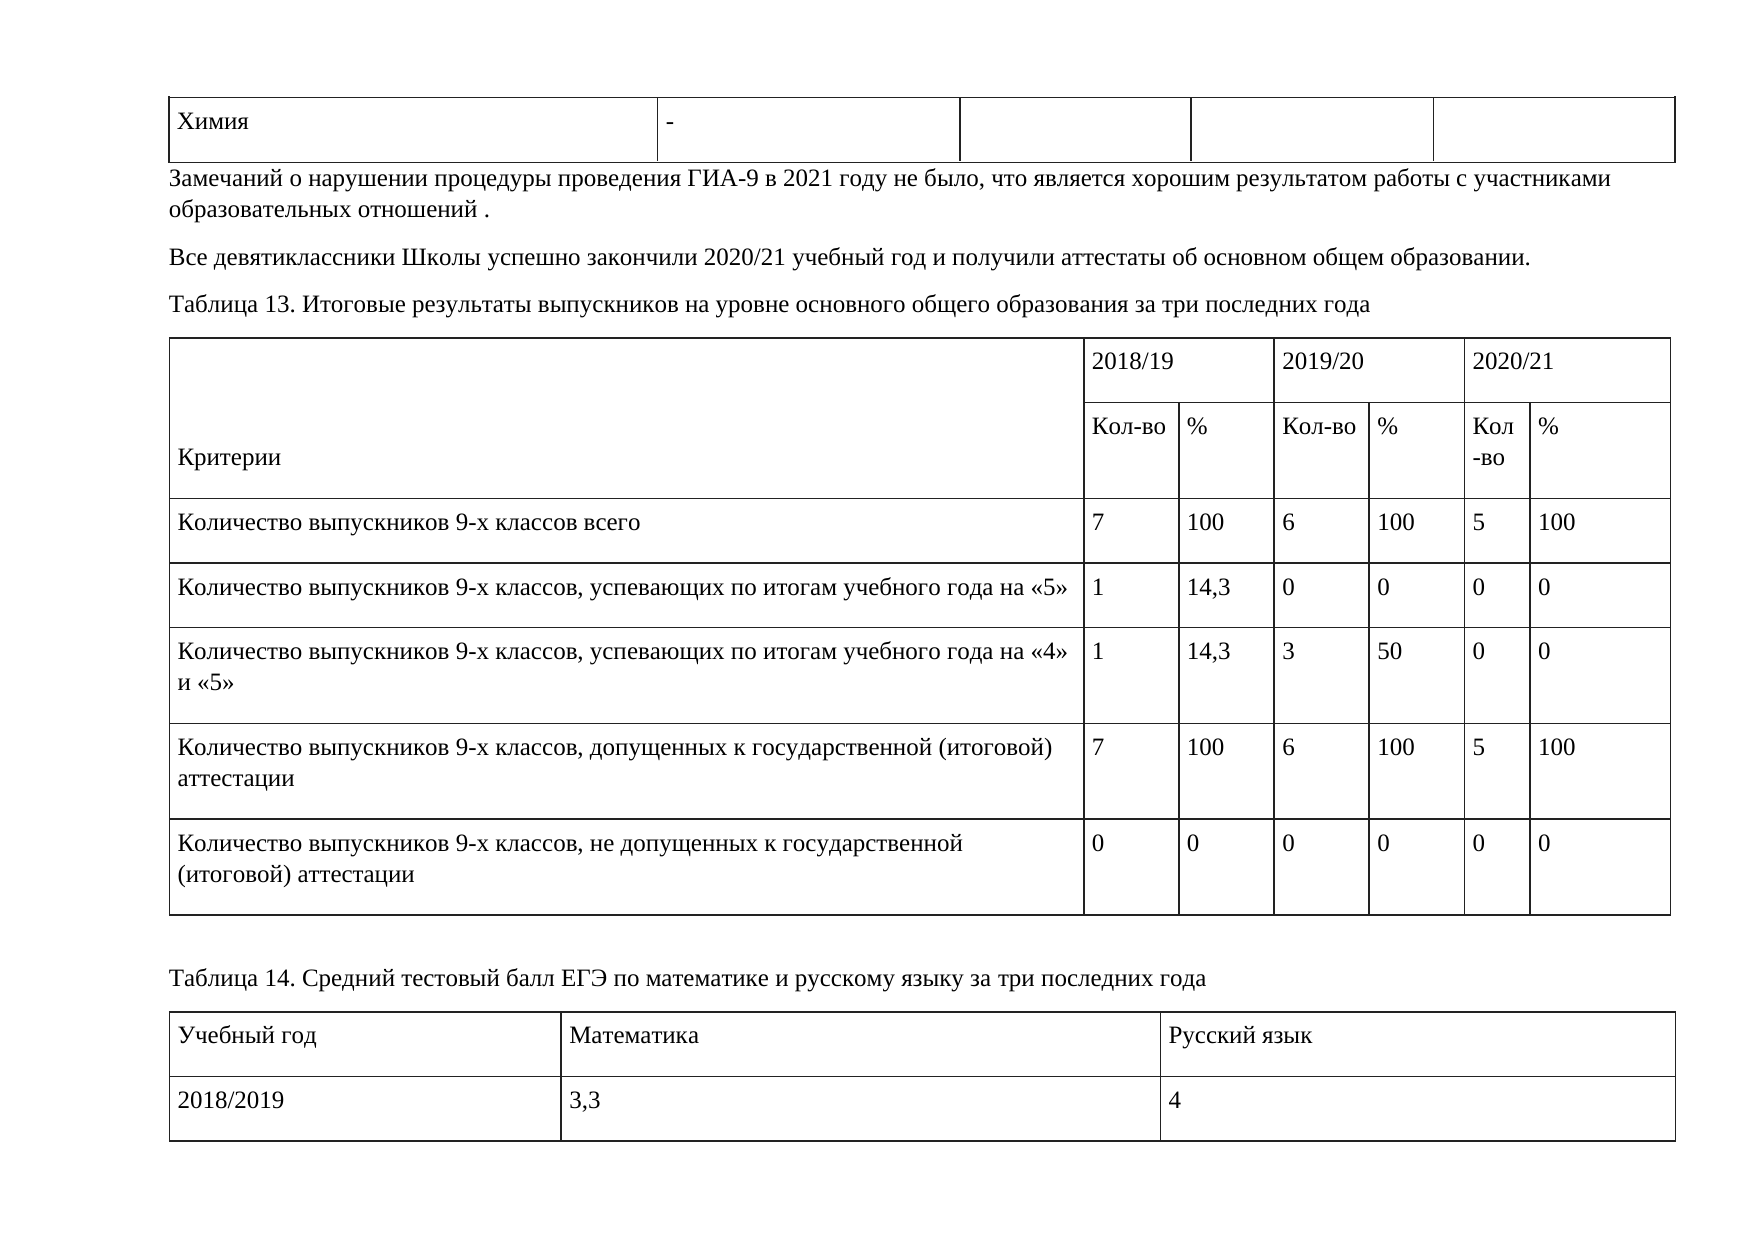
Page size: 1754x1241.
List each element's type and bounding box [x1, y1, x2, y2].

table_header [161, 89, 1683, 1150]
